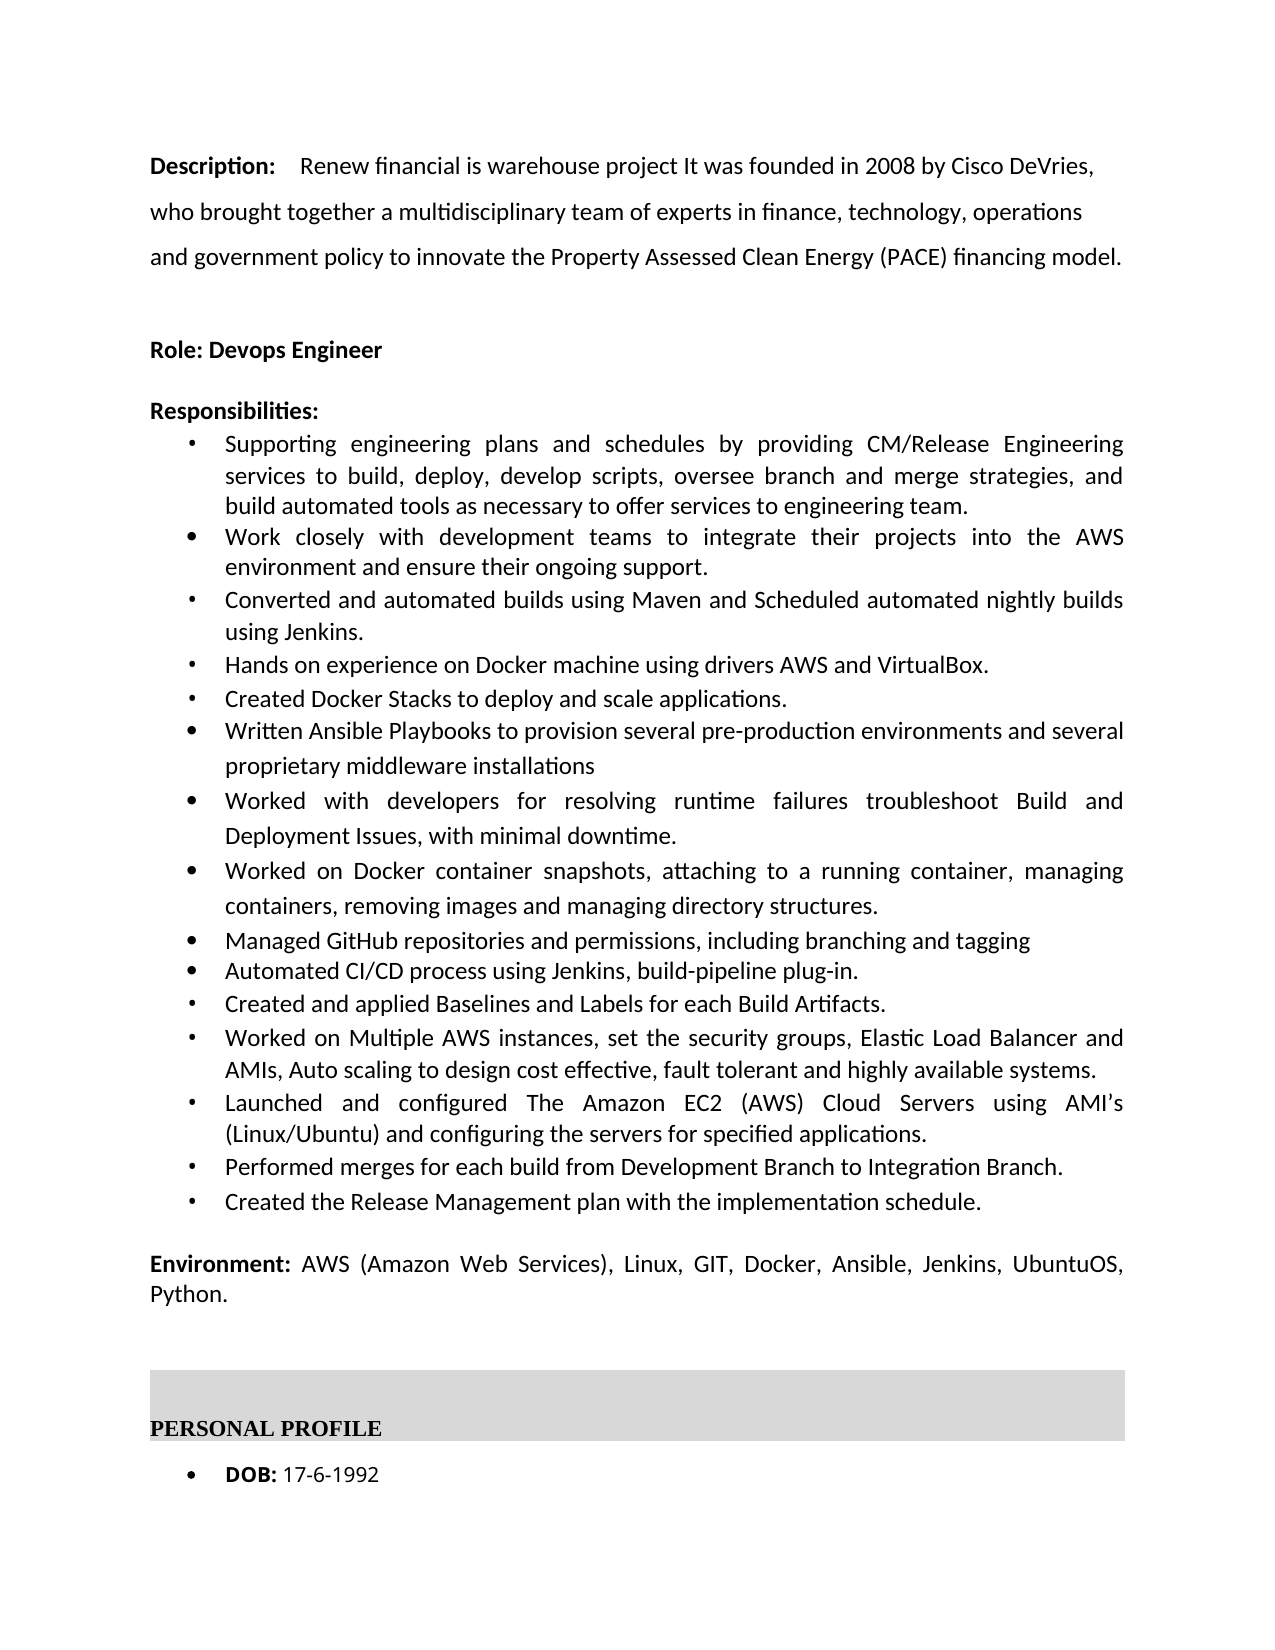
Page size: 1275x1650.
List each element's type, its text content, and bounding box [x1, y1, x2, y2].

list Created Docker Stacks to deploy and scale applications. [187, 681, 1125, 715]
list Converted and automated builds using Maven and Scheduled automated nightly builds using Jenkins. [187, 582, 1125, 647]
text Description: Renew financial is warehouse project It was founded in 2008 by Cisco DeVries, who brought together a multidisciplinary team of experts in finance, technology, operations and government policy to innovate the Property Assessed Clean Energy (PACE) financing model. [150, 150, 1125, 272]
list Created and applied Baselines and Labels for each Build Artifacts. [187, 986, 1125, 1020]
list Worked with developers for resolving runtime failures troubleshoot Build and Deployment Issues, with minimal downtime. [187, 785, 1125, 850]
text Responsibilities: [150, 395, 1125, 426]
text Environment: AWS (Amazon Web Services), Linux, GIT, Docker, Ansible, Jenkins, UbuntuOS, Python. [150, 1248, 1125, 1309]
list Supporting engineering plans and schedules by providing CM/Release Engineering services to build, deploy, develop scripts, oversee branch and merge strategies, and build automated tools as necessary to offer services to engineering team. [187, 426, 1125, 521]
list Managed GitHub repositories and permissions, including branching and tagging [187, 925, 1125, 955]
list Hands on experience on Docker machine using drivers AWS and VirtualBox. [187, 647, 1125, 681]
list Worked on Docker container snapshots, attaching to a running container, managing containers, removing images and managing directory structures. [187, 855, 1125, 920]
list Worked on Multiple AWS instances, set the security groups, Elastic Load Balancer and AMIs, Auto scaling to design cost effective, fault tolerant and highly available systems. [187, 1020, 1125, 1084]
list Work closely with development teams to integrate their projects into the AWS environment and ensure their ongoing support. [187, 521, 1125, 582]
list Automated CI/CD process using Jenkins, build-pipeline plug-in. [187, 955, 1125, 986]
list Created the Release Management plan with the implementation schedule. [187, 1183, 1125, 1217]
list Performed merges for each build from Development Branch to Integration Branch. [187, 1149, 1125, 1183]
text PERSONAL PROFILE [150, 1415, 1125, 1441]
list Written Ansible Playbooks to provision several pre-production environments and several proprietary middleware installations [187, 715, 1125, 780]
text Role: Devops Engineer [150, 334, 1125, 365]
list Launched and configured The Amazon EC2 (AWS) Cloud Servers using AMI’s (Linux/Ubuntu) and configuring the servers for specified applications. [187, 1084, 1125, 1149]
list DOB: 17-6-1992 [187, 1460, 1125, 1488]
